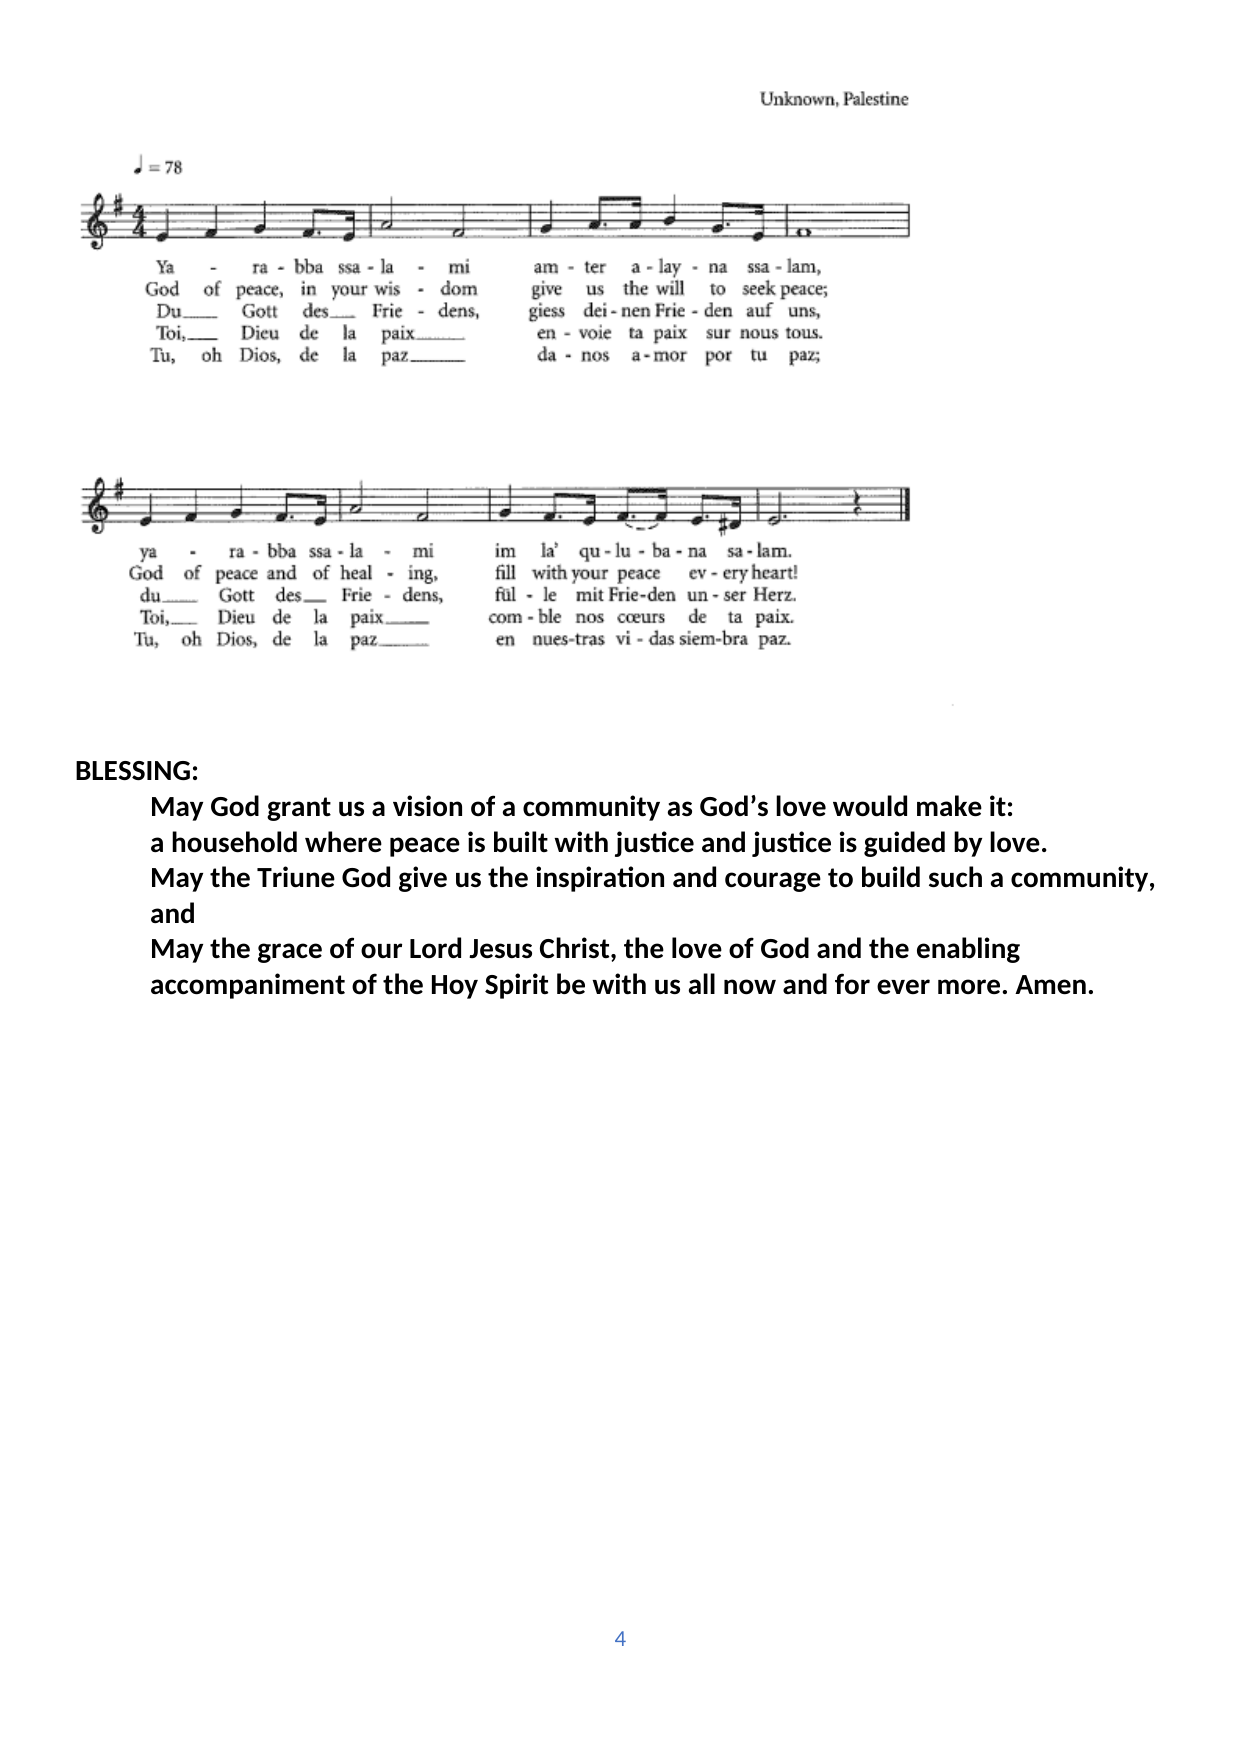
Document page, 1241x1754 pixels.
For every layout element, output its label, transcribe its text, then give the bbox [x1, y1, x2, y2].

text May God grant us a vision of a community as God’s love would make it: a household where peace is built with justice and justice is guided by love. [150, 788, 1165, 859]
picture [75, 75, 957, 717]
text BLESSING: [75, 752, 1165, 788]
text May the Triune God give us the inspiration and courage to build such a community, and [150, 859, 1165, 931]
text May the grace of our Lord Jesus Christ, the love of God and the enabling accompaniment of the Hoy Spirit be with us all now and for ever more. Amen. [150, 931, 1165, 1002]
